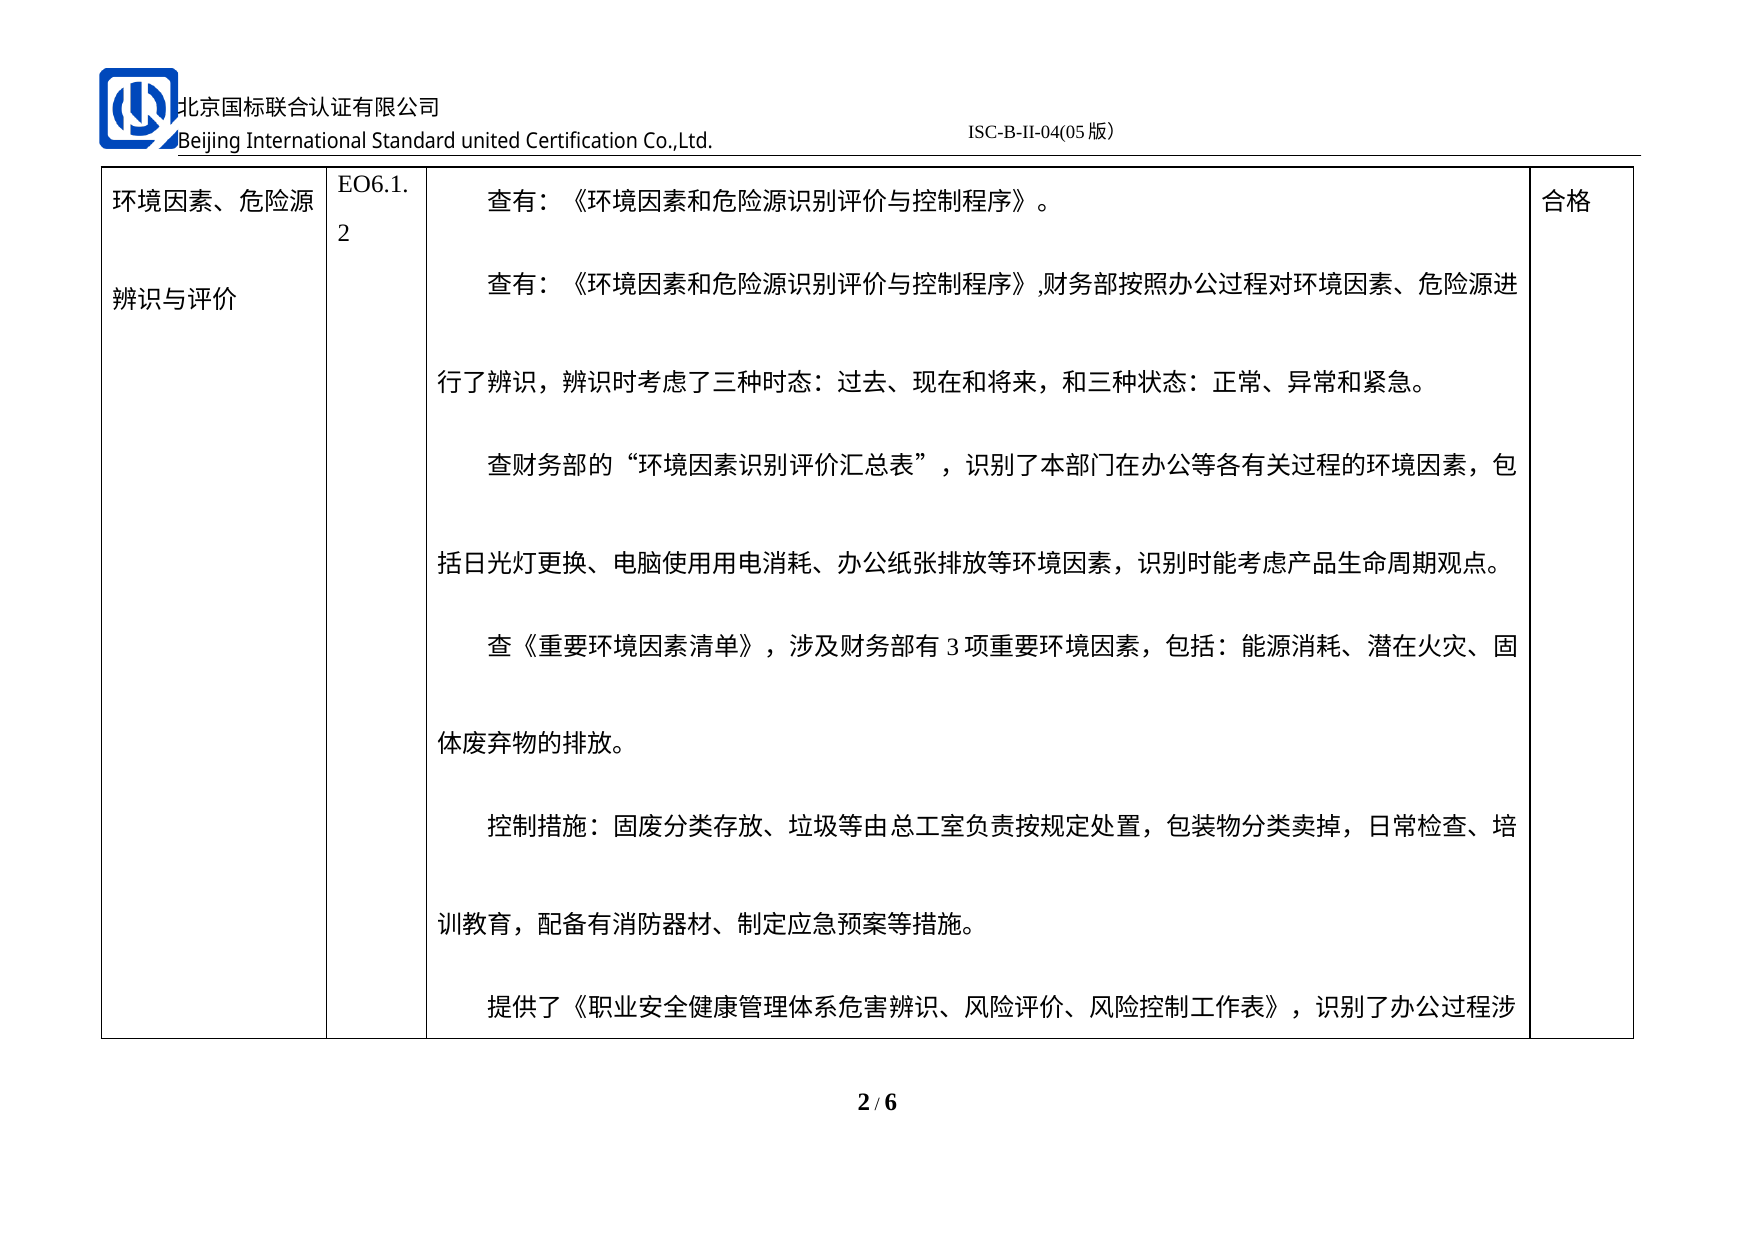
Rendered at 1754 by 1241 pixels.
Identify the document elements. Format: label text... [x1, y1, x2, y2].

table_cell 环境因素、危险源辨识与评价 [102, 168, 326, 1038]
table_cell 合格 [1531, 168, 1633, 1038]
picture [99, 68, 179, 149]
table_cell EO6.1.2 [327, 168, 426, 1038]
